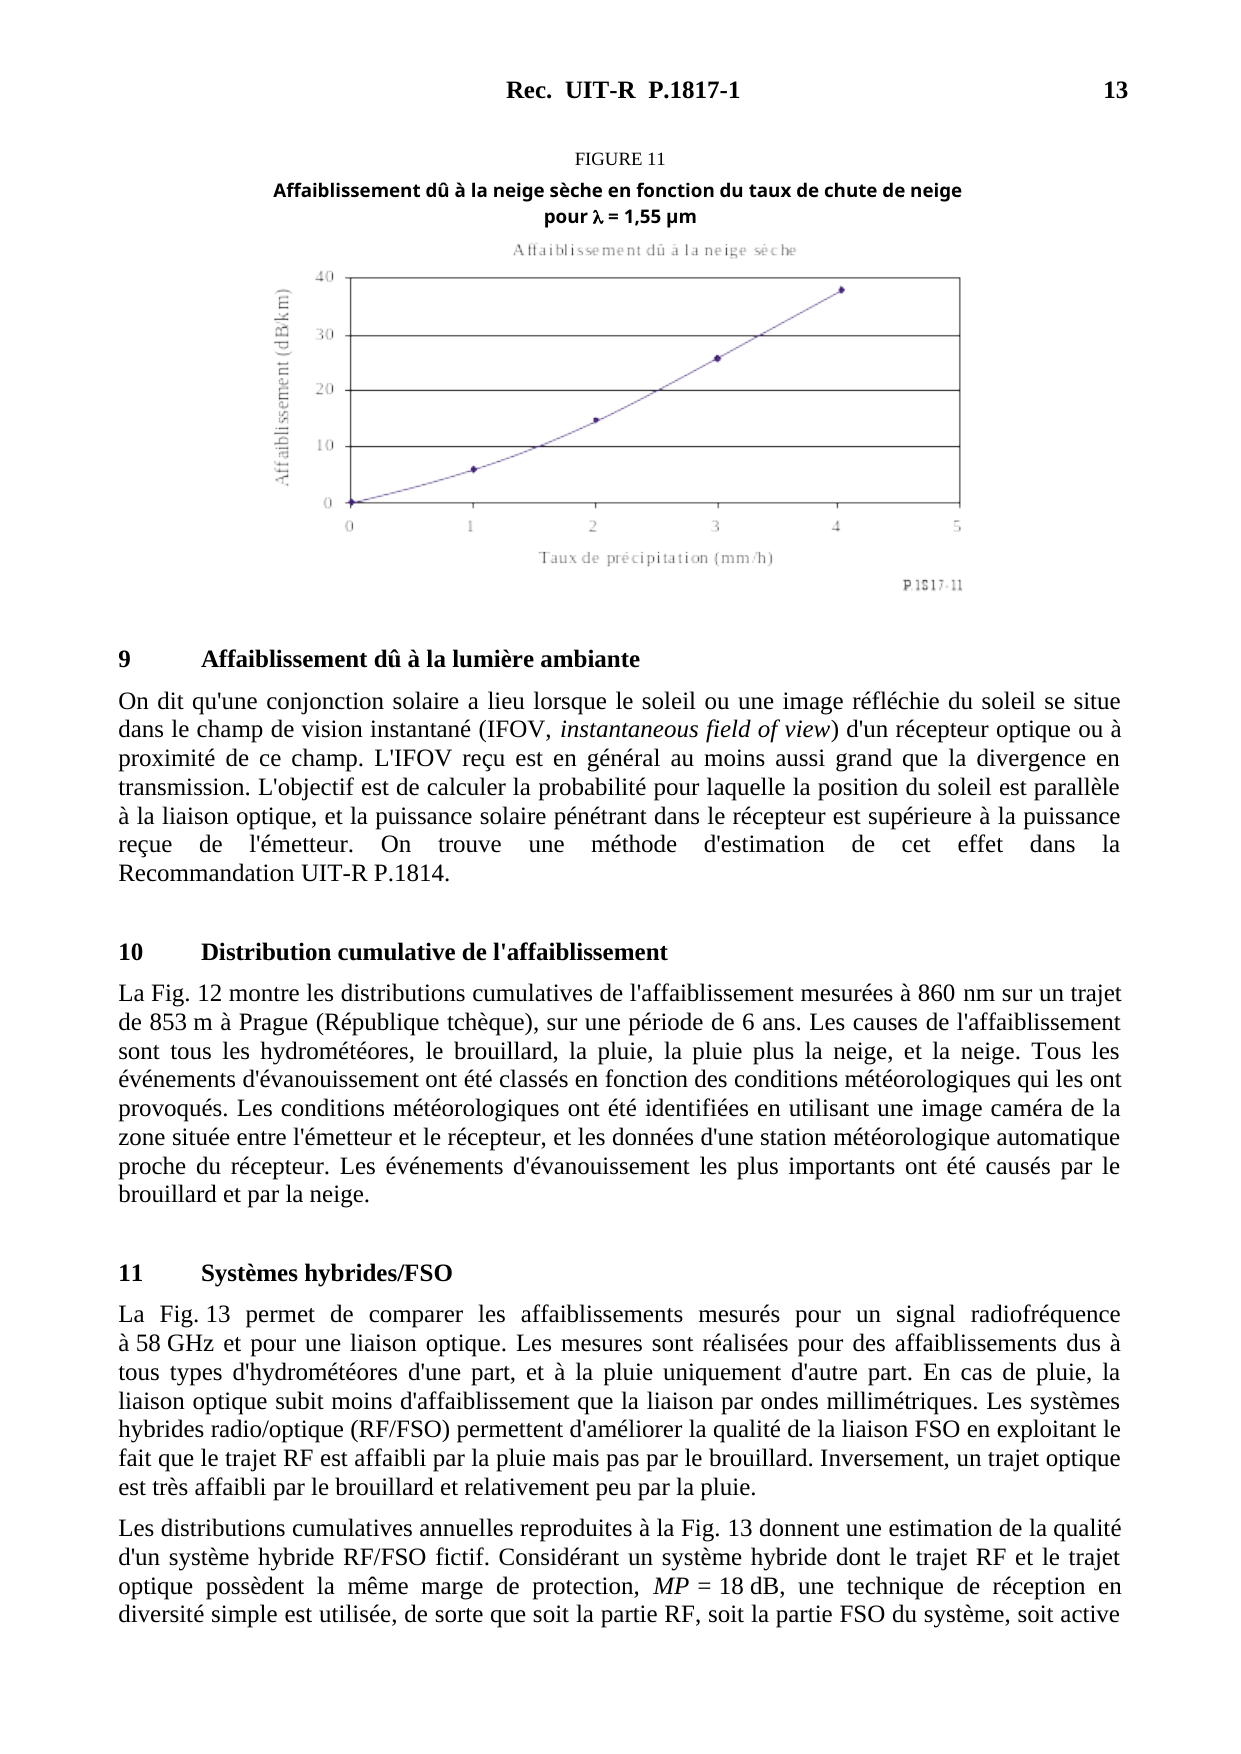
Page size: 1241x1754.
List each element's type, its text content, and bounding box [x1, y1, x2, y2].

text On dit qu'une conjonction solaire a lieu lorsque le soleil ou une image réfléchie du soleil se situe dans le champ de vision instantané (IFOV, instantaneous field of view) d'un récepteur optique ou à proximité de ce champ. L'IFOV reçu est en général au moins aussi grand que la divergence en transmission. L'objectif est de calculer la probabilité pour laquelle la position du soleil est parallèle à la liaison optique, et la puissance solaire pénétrant dans le récepteur est supérieure à la puissance reçue de l'émetteur. On trouve une méthode d'estimation de cet effet dans la Recommandation UIT-R P.1814. [118, 686, 1122, 887]
subtitle 10 Distribution cumulative de l'affaiblissement [118, 937, 1122, 966]
title Affaiblissement dû à la neige sèche en fonction du taux de chute de neige pour = 1,55 μm [118, 178, 1122, 229]
subtitle 11 Systèmes hybrides/FSO [118, 1258, 1122, 1287]
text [118, 1513, 1122, 1628]
text La Fig. 12 montre les distributions cumulatives de l'affaiblissement mesurées à 860 nm sur un trajet de 853 m à Prague (République tchèque), sur une période de 6 ans. Les causes de l'affaiblissement sont tous les hydrométéores, le brouillard, la pluie, la pluie plus la neige, et la neige. Tous les événements d'évanouissement ont été classés en fonction des conditions météorologiques qui les ont provoqués. Les conditions météorologiques ont été identifiées en utilisant une image caméra de la zone située entre l'émetteur et le récepteur, et les données d'une station météorologique automatique proche du récepteur. Les événements d'évanouissement les plus importants ont été causés par le brouillard et par la neige. [118, 978, 1122, 1208]
text La Fig. 13 permet de comparer les affaiblissements mesurés pour un signal radiofréquence à 58 GHz et pour une liaison optique. Les mesures sont réalisées pour des affaiblissements dus à tous types d'hydrométéores d'une part, et à la pluie uniquement d'autre part. En cas de pluie, la liaison optique subit moins d'affaiblissement que la liaison par ondes millimétriques. Les systèmes hybrides radio/optique (RF/FSO) permettent d'améliorer la qualité de la liaison FSO en exploitant le fait que le trajet RF est affaibli par la pluie mais pas par le brouillard. Inversement, un trajet optique est très affaibli par le brouillard et relativement peu par la pluie. [118, 1299, 1122, 1501]
text FIGURE 11 [118, 148, 1122, 169]
subtitle 9 Affaiblissement dû à la lumière ambiante [118, 644, 1122, 673]
